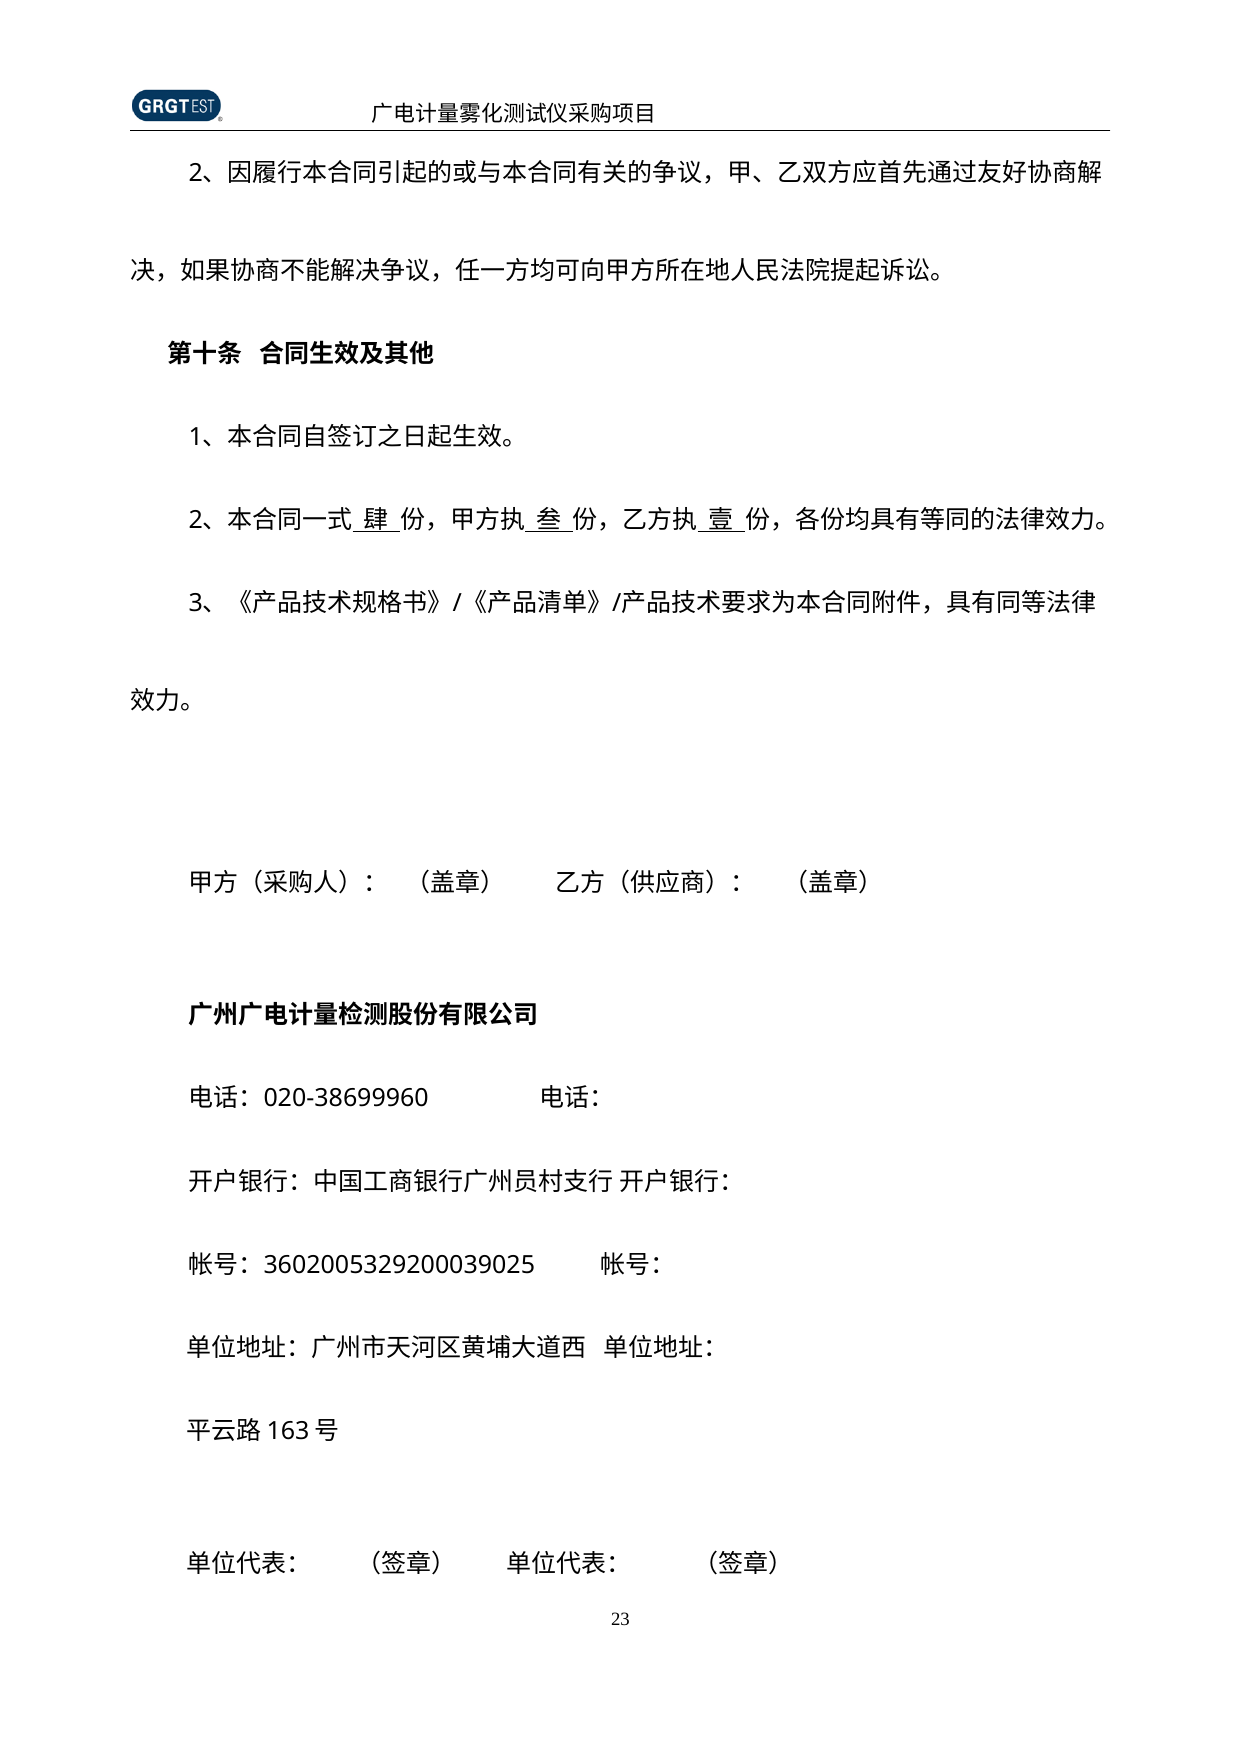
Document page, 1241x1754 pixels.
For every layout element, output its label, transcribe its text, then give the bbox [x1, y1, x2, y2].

text 平云路163号 [130, 1396, 1110, 1461]
text 第十条 合同生效及其他 [130, 319, 1110, 384]
text 3、《产品技术规格书》/《产品清单》/产品技术要求为本合同附件，具有同等法律效力。 [130, 568, 1110, 731]
text 单位代表： （签章） 单位代表： （签章） [130, 1529, 1110, 1594]
text 2、本合同一式 肆 份，甲方执 叁 份，乙方执 壹 份，各份均具有等同的法律效力。 [130, 485, 1110, 550]
text 1、本合同自签订之日起生效。 [130, 402, 1110, 467]
text 甲方（采购人）： （盖章） 乙方（供应商）： （盖章） [130, 848, 1110, 913]
text 开户银行：中国工商银行广州员村支行 开户银行： [130, 1147, 1110, 1212]
picture [129, 88, 224, 122]
text 2、因履行本合同引起的或与本合同有关的争议，甲、乙双方应首先通过友好协商解决，如果协商不能解决争议，任一方均可向甲方所在地人民法院提起诉讼。 [130, 138, 1110, 301]
text 单位地址：广州市天河区黄埔大道西 单位地址： [130, 1313, 1110, 1378]
text 帐号：3602005329200039025 帐号： [130, 1230, 1110, 1295]
text 电话：020-38699960 电话： [130, 1063, 1110, 1128]
text 广州广电计量检测股份有限公司 [130, 980, 1110, 1045]
